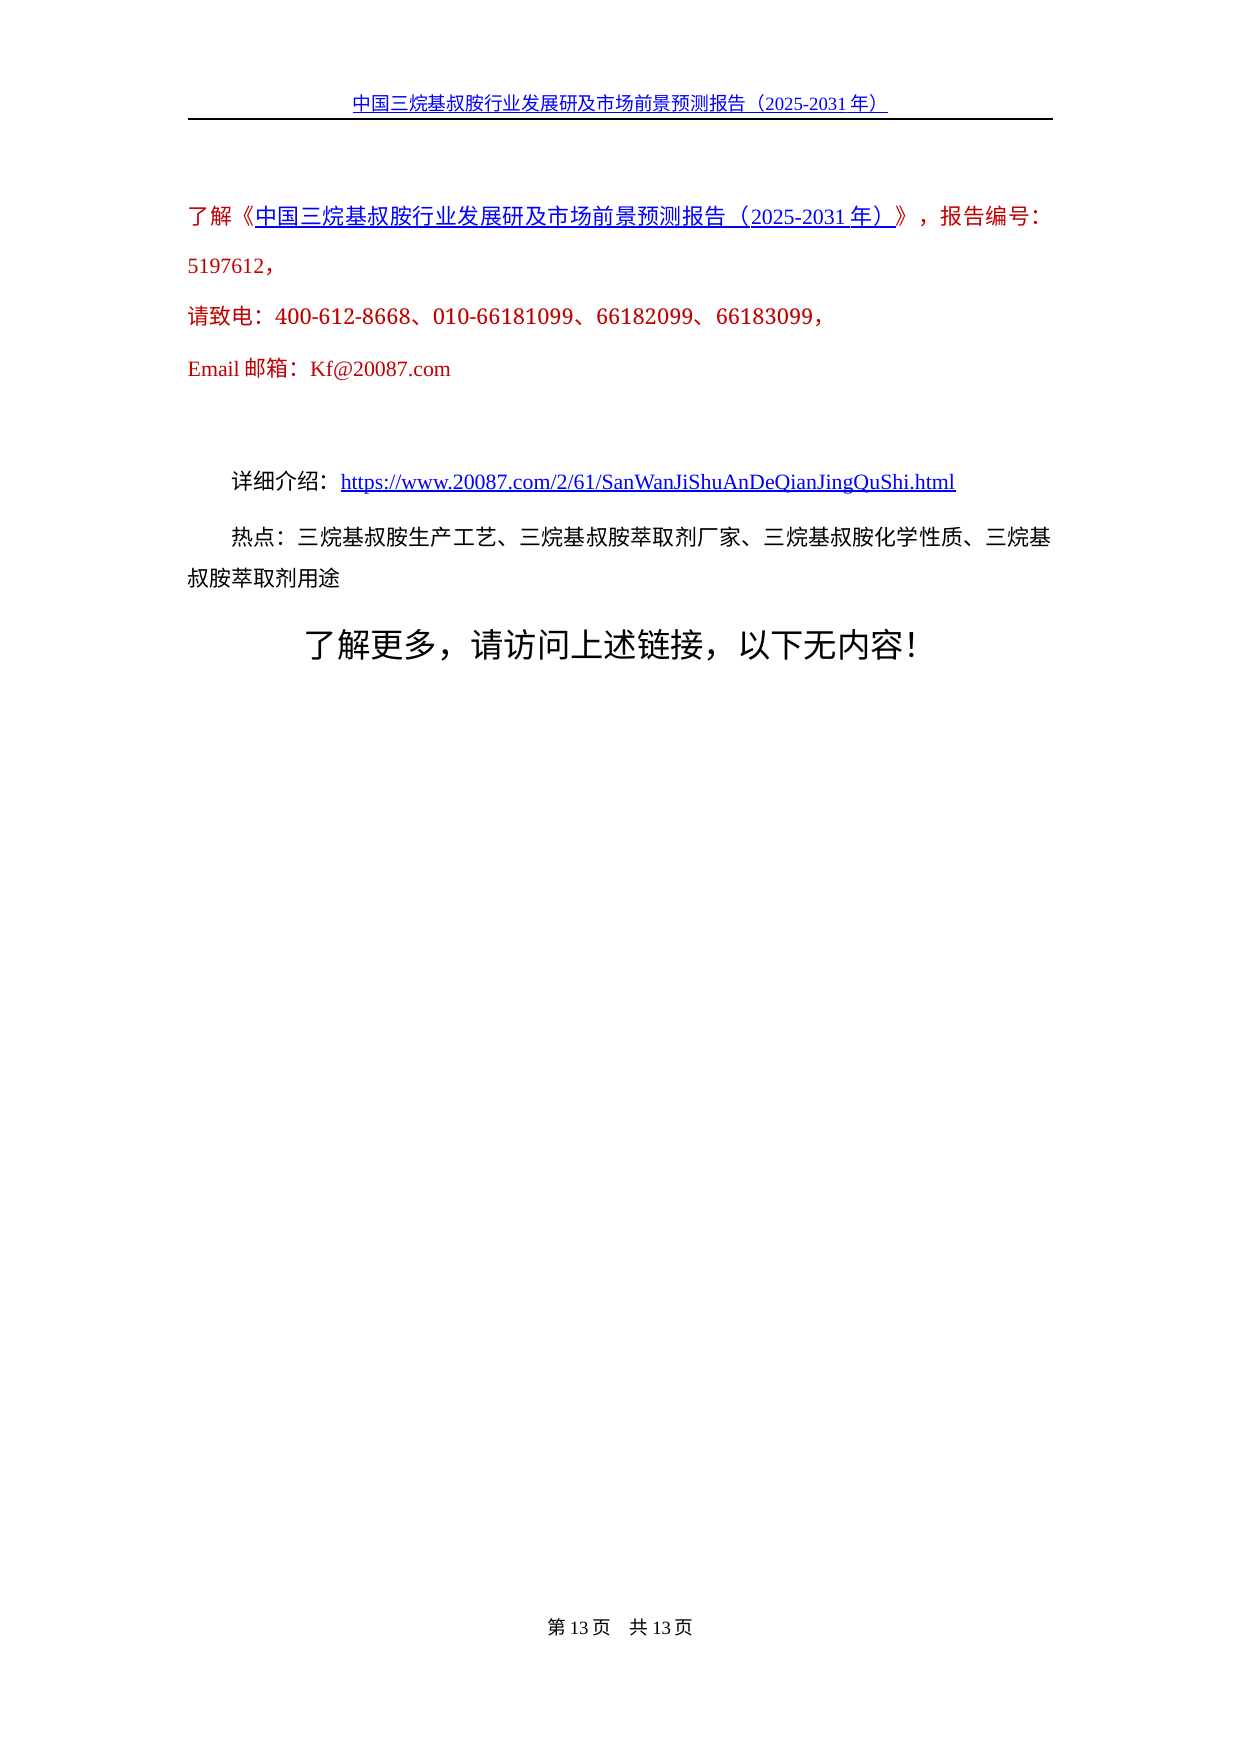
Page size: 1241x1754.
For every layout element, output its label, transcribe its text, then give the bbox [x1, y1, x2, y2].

text 请致电：400-612-8668、010-66181099、66182099、66183099， [187, 299, 1053, 331]
text 热点：三烷基叔胺生产工艺、三烷基叔胺萃取剂厂家、三烷基叔胺化学性质、三烷基叔胺萃取剂用途 [187, 520, 1053, 593]
text 详细介绍：https://www.20087.com/2/61/SanWanJiShuAnDeQianJingQuShi.html [187, 463, 1053, 496]
text Email邮箱：Kf@20087.com [187, 350, 1053, 383]
text 了解《中国三烷基叔胺行业发展研及市场前景预测报告（2025-2031年）》，报告编号：5197612， [187, 198, 1053, 280]
title 了解更多，请访问上述链接，以下无内容！ [187, 611, 1053, 676]
